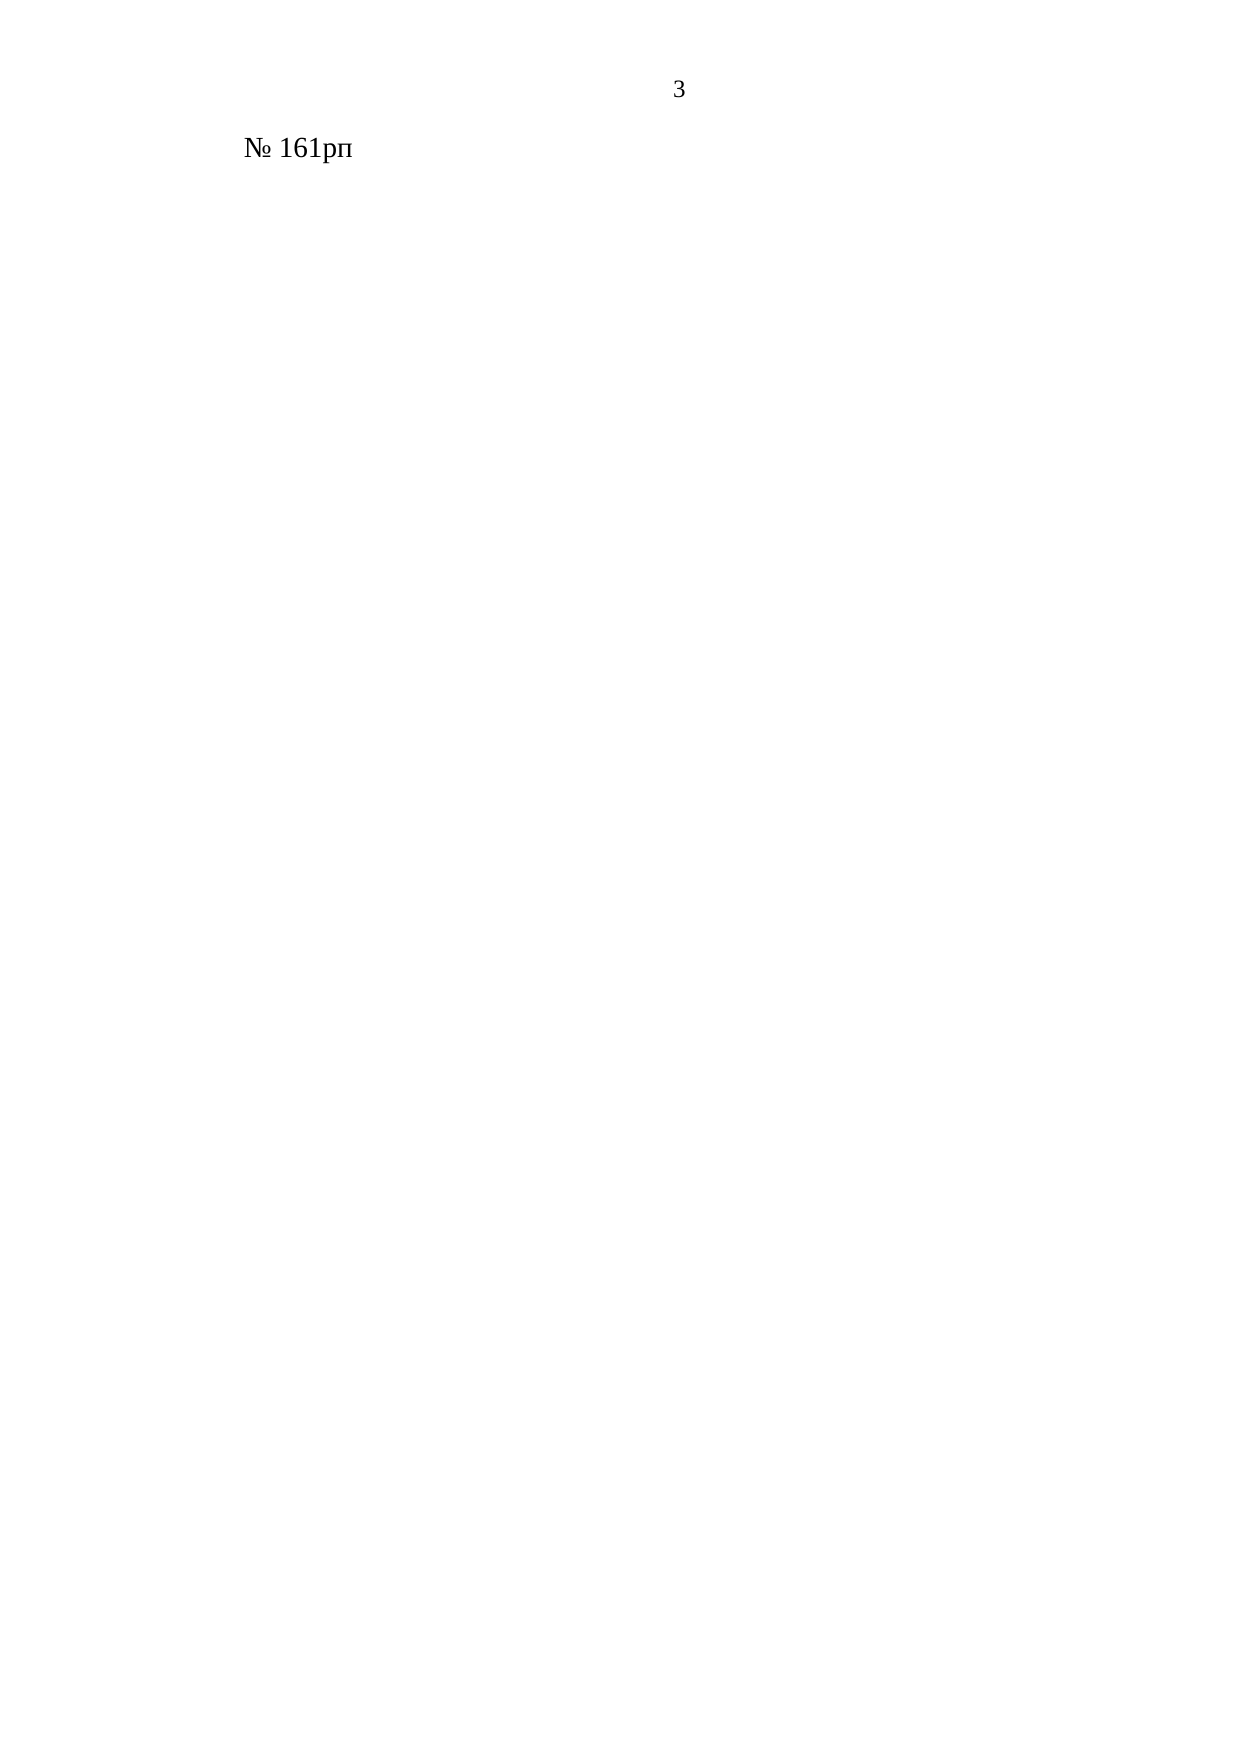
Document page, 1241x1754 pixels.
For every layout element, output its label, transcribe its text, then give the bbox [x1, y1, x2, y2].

text № 161рп [177, 131, 1181, 164]
